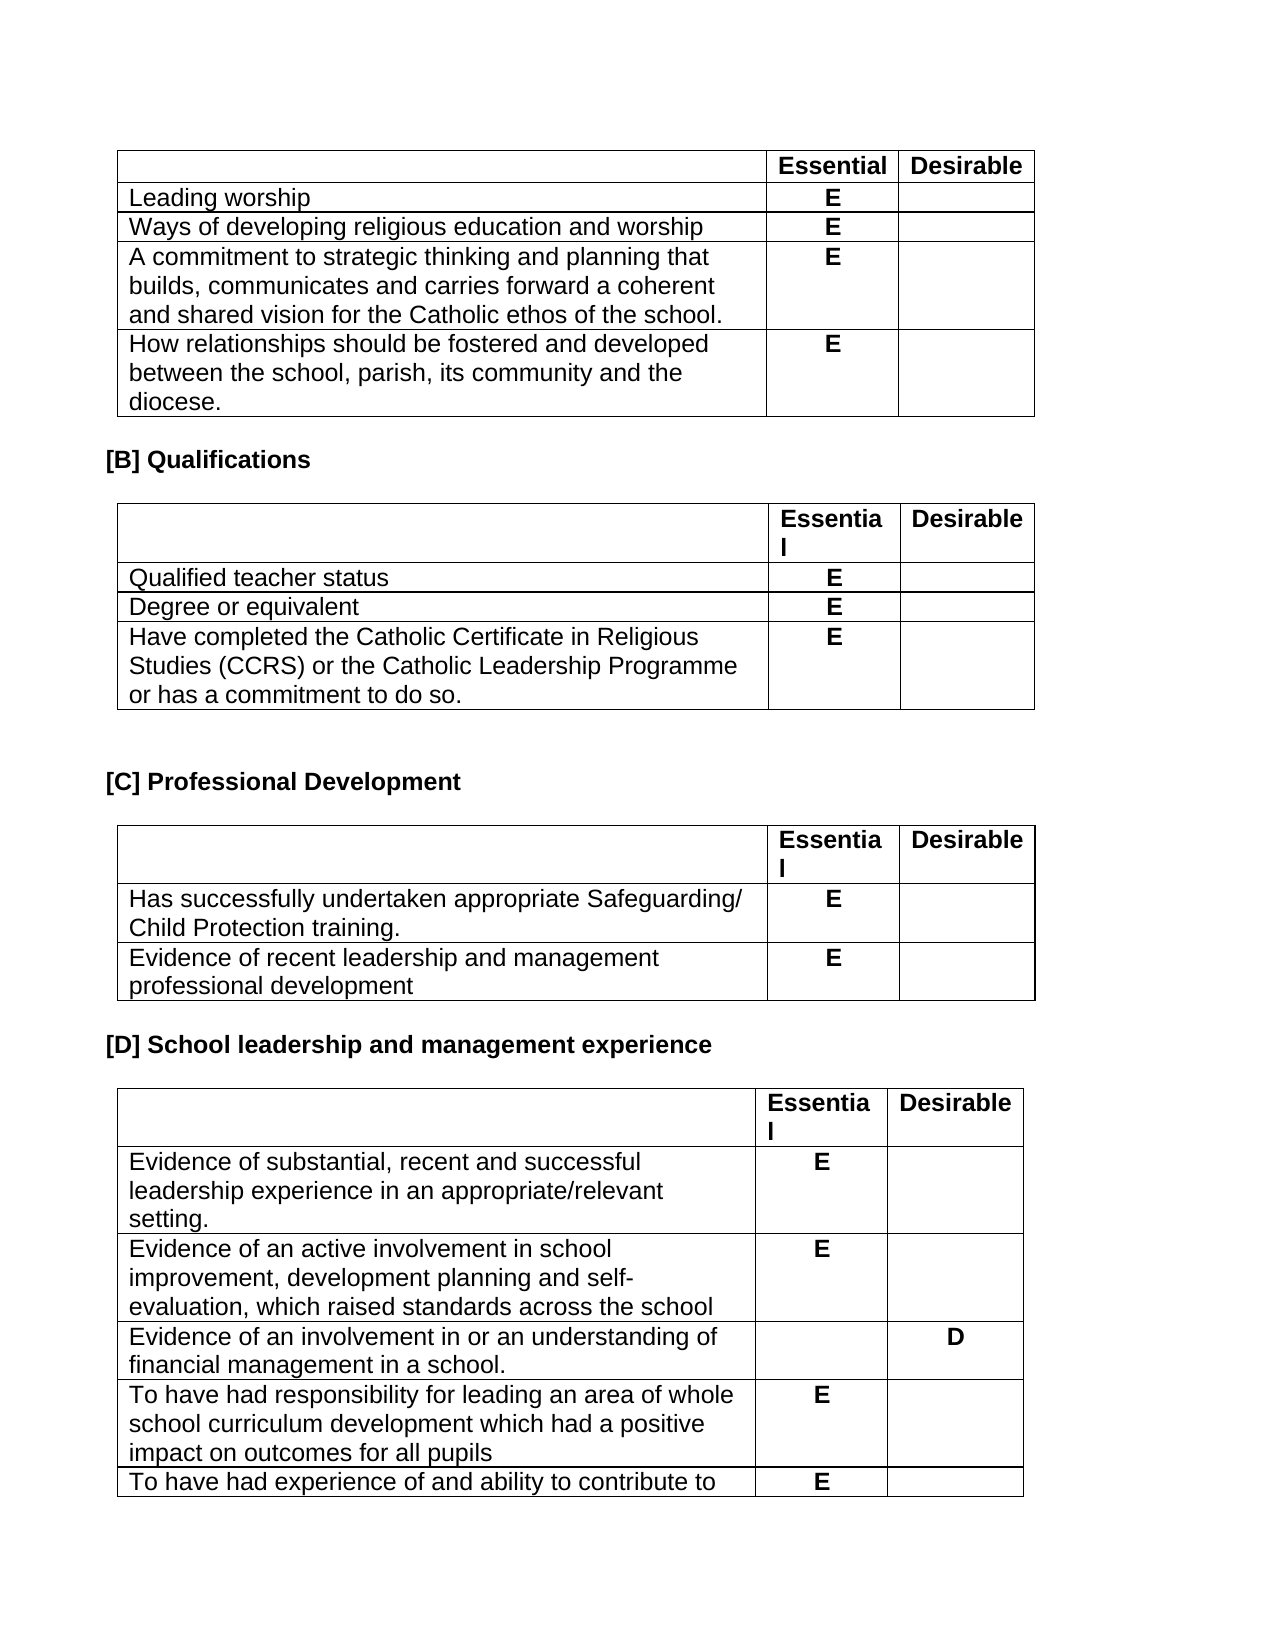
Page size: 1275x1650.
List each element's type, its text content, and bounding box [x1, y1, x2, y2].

text [B] Qualifications [106, 446, 1125, 474]
table_cell Evidence of an active involvement in school improvement, development planning and self-evaluation, which raised standards across the school [118, 1234, 755, 1321]
table_header Desirable [899, 151, 1034, 182]
table_cell Evidence of an involvement in or an understanding of financial management in a school. [118, 1322, 755, 1379]
table_header [118, 1089, 755, 1146]
table_cell E [769, 563, 900, 591]
table_cell Has successfully undertaken appropriate Safeguarding/ Child Protection training. [118, 884, 767, 942]
table_cell [901, 563, 1034, 591]
table_cell Leading worship [118, 183, 766, 211]
table_cell [888, 1147, 1023, 1233]
table_cell E [769, 593, 900, 621]
table_cell E [767, 330, 898, 416]
table_cell [756, 1322, 887, 1379]
table_cell E [769, 622, 900, 708]
table_cell E [756, 1234, 887, 1321]
table_cell Qualified teacher status [118, 563, 768, 591]
table_cell [900, 884, 1034, 942]
table_cell E [768, 884, 899, 942]
table_cell E [756, 1147, 887, 1233]
table_cell [899, 183, 1034, 211]
table_cell Ways of developing religious education and worship [118, 213, 766, 241]
table_header Essential [756, 1089, 887, 1146]
table_cell [901, 593, 1034, 621]
table_cell E [768, 943, 899, 1000]
table_cell E [767, 242, 898, 328]
table_header Desirable [901, 504, 1034, 562]
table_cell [118, 1468, 755, 1496]
table_header Essential [769, 504, 900, 562]
table_header Desirable [888, 1089, 1023, 1146]
table_cell E [756, 1468, 887, 1496]
table_header [118, 504, 768, 562]
table_header Essential [767, 151, 898, 182]
table_cell Have completed the Catholic Certificate in Religious Studies (CCRS) or the Catholic Leadership Programme or has a commitment to do so. [118, 622, 768, 708]
table_cell [899, 213, 1034, 241]
table_header Desirable [900, 826, 1034, 883]
table_cell [901, 622, 1034, 708]
table_cell Degree or equivalent [118, 593, 768, 621]
table_cell [888, 1468, 1023, 1496]
table_cell To have had responsibility for leading an area of whole school curriculum development which had a positive impact on outcomes for all pupils [118, 1380, 755, 1466]
table_header [118, 826, 767, 883]
text [C] Professional Development [106, 767, 1125, 796]
table_cell How relationships should be fostered and developed between the school, parish, its community and the diocese. [118, 330, 766, 416]
table_cell [888, 1380, 1023, 1466]
table_cell Evidence of substantial, recent and successful leadership experience in an appropriate/relevant setting. [118, 1147, 755, 1233]
table_cell A commitment to strategic thinking and planning that builds, communicates and carries forward a coherent and shared vision for the Catholic ethos of the school. [118, 242, 766, 328]
table_cell [899, 242, 1034, 328]
table_cell E [767, 213, 898, 241]
table_header [118, 151, 766, 182]
table_cell [900, 943, 1034, 1000]
table_cell E [756, 1380, 887, 1466]
table_header Essential [768, 826, 899, 883]
text [D] School leadership and management experience [106, 1030, 1125, 1059]
table_cell E [767, 183, 898, 211]
table_cell [899, 330, 1034, 416]
table_cell [888, 1234, 1023, 1321]
table_cell D [888, 1322, 1023, 1379]
table_cell Evidence of recent leadership and management professional development [118, 943, 767, 1000]
